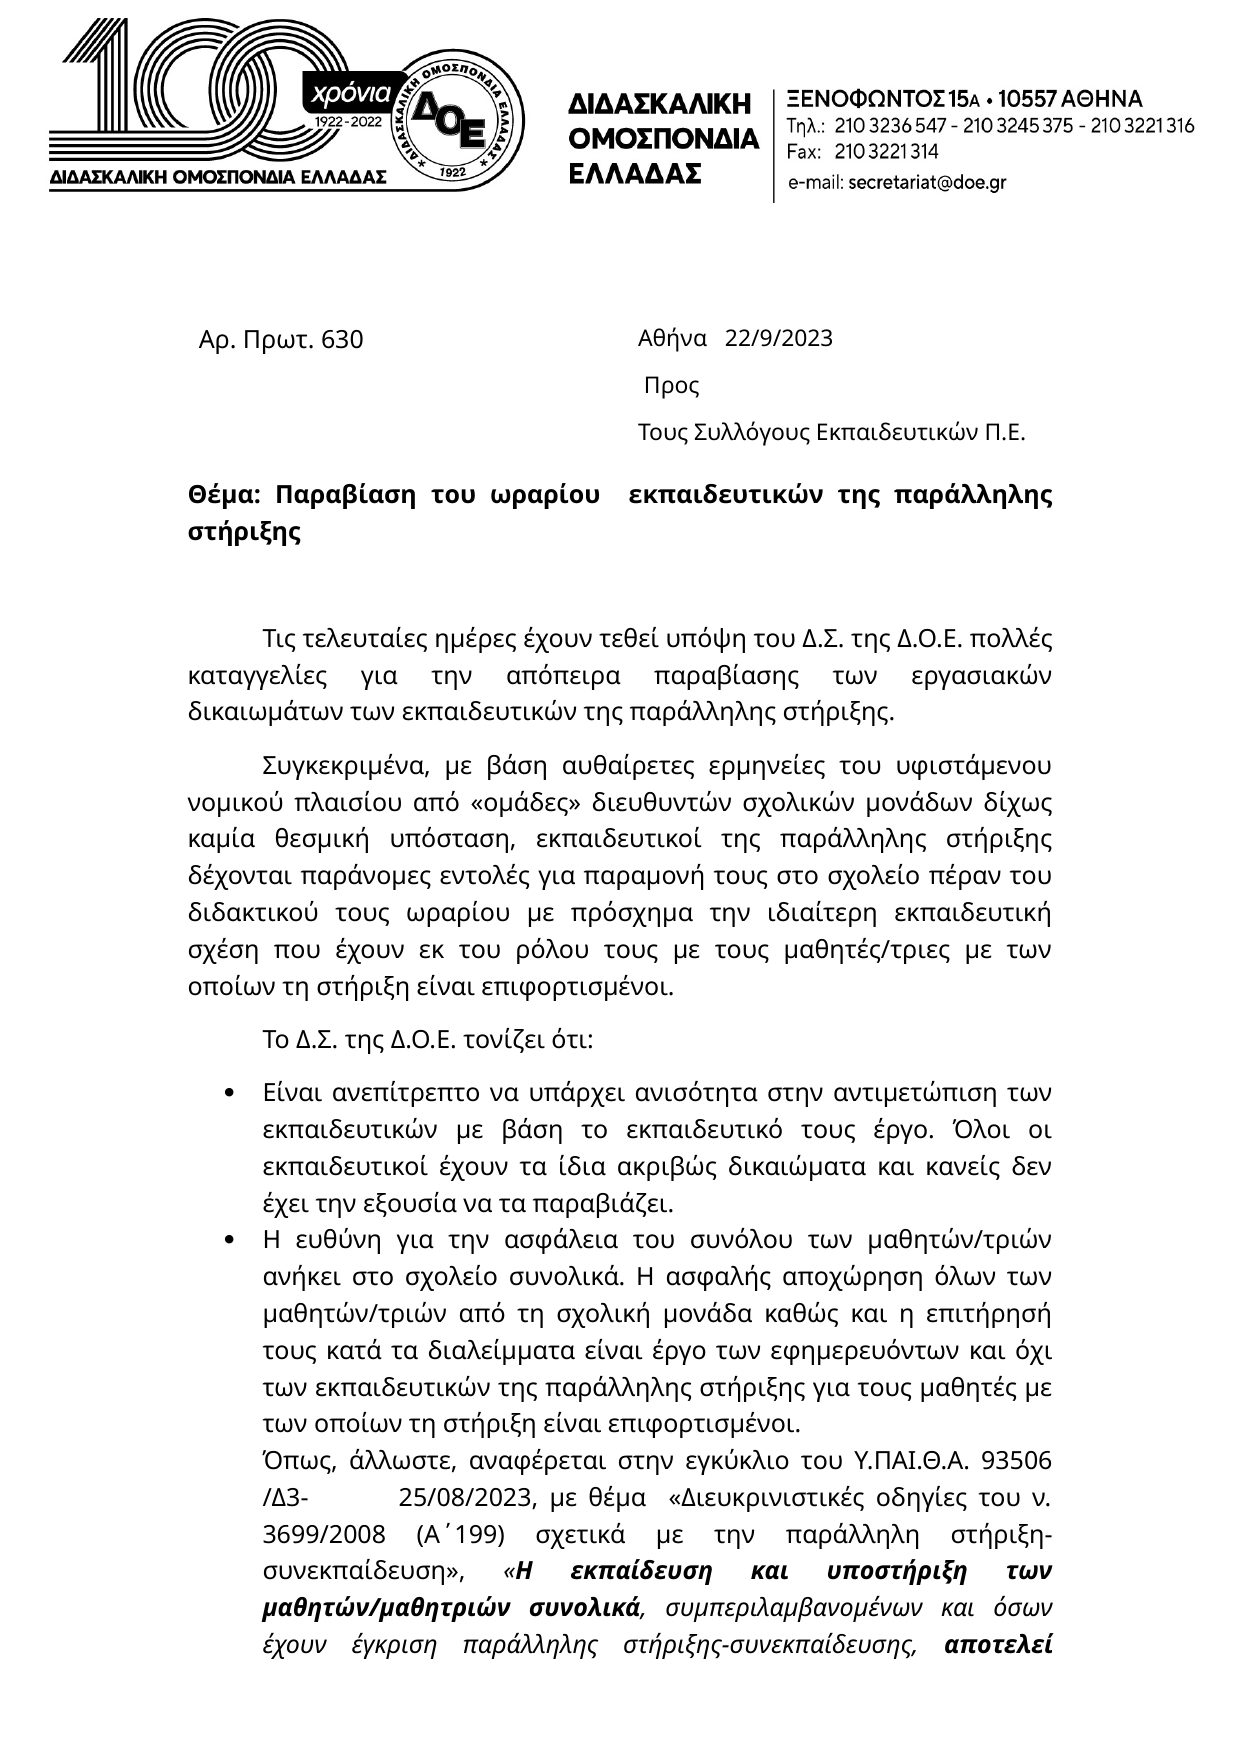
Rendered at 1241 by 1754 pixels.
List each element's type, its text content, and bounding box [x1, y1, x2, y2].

text Συγκεκριμένα, με βάση αυθαίρετες ερμηνείες του υφιστάμενου νομικού πλαισίου από «ομάδες» διευθυντών σχολικών μονάδων δίχως καμία θεσμική υπόσταση, εκπαιδευτικοί της παράλληλης στήριξης δέχονται παράνομες εντολές για παραμονή τους στο σχολείο πέραν του διδακτικού τους ωραρίου με πρόσχημα την ιδιαίτερη εκπαιδευτική σχέση που έχουν εκ του ρόλου τους με τους μαθητές/τριες με των οποίων τη στήριξη είναι επιφορτισμένοι. [187, 747, 1053, 1002]
table_header Αρ. Πρωτ. 630 [187, 322, 627, 477]
text Τις τελευταίες ημέρες έχουν τεθεί υπόψη του Δ.Σ. της Δ.Ο.Ε. πολλές καταγγελίες για την απόπειρα παραβίασης των εργασιακών δικαιωμάτων των εκπαιδευτικών της παράλληλης στήριξης. [187, 621, 1053, 728]
picture [1, 11, 1241, 218]
text Θέμα: Παραβίαση του ωραρίου εκπαιδευτικών της παράλληλης στήριξης [187, 477, 1053, 548]
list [262, 1443, 1053, 1661]
list Η ευθύνη για την ασφάλεια του συνόλου των μαθητών/τριών ανήκει στο σχολείο συνολικά. Η ασφαλής αποχώρηση όλων των μαθητών/τριών από τη σχολική μονάδα καθώς και η επιτήρησή τους κατά τα διαλείμματα είναι έργο των εφημερευόντων και όχι των εκπαιδευτικών της παράλληλης στήριξης για τους μαθητές με των οποίων τη στήριξη είναι επιφορτισμένοι. [225, 1222, 1053, 1440]
text Το Δ.Σ. της Δ.Ο.Ε. τονίζει ότι: [187, 1022, 1053, 1056]
table_header Αθήνα 22/9/2023 Προς Τους Συλλόγους Εκπαιδευτικών Π.Ε. [627, 322, 1067, 477]
list Είναι ανεπίτρεπτο να υπάρχει ανισότητα στην αντιμετώπιση των εκπαιδευτικών με βάση το εκπαιδευτικό τους έργο. Όλοι οι εκπαιδευτικοί έχουν τα ίδια ακριβώς δικαιώματα και κανείς δεν έχει την εξουσία να τα παραβιάζει. [225, 1075, 1053, 1219]
